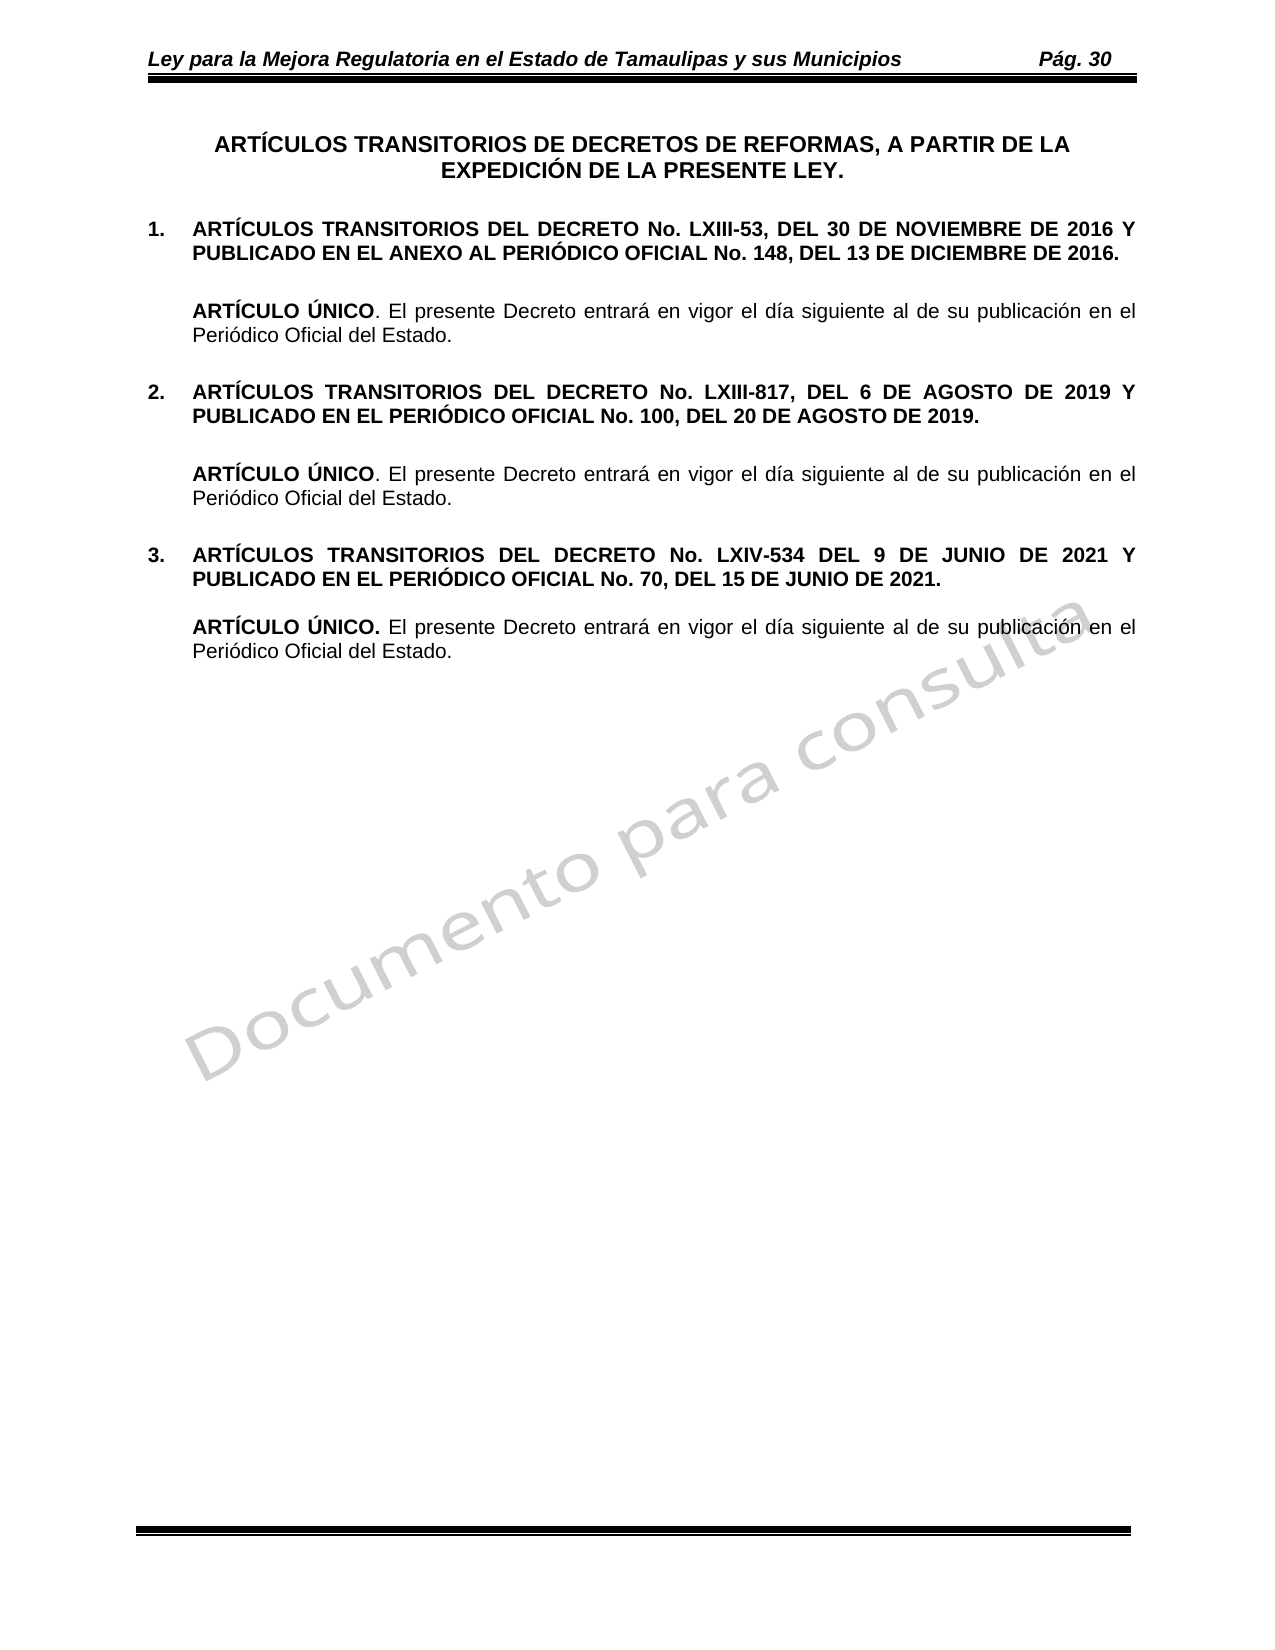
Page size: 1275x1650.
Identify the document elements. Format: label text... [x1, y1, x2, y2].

list ARTÍCULOS TRANSITORIOS DEL DECRETO No. LXIII-53, DEL 30 DE NOVIEMBRE DE 2016 Y PUBLICADO EN EL ANEXO AL PERIÓDICO OFICIAL No. 148, DEL 13 DE DICIEMBRE DE 2016. [148, 217, 1137, 265]
list ARTÍCULOS TRANSITORIOS DEL DECRETO No. LXIII-817, DEL 6 DE AGOSTO DE 2019 Y PUBLICADO EN EL PERIÓDICO OFICIAL No. 100, DEL 20 DE AGOSTO DE 2019. [148, 380, 1137, 428]
text ARTÍCULO ÚNICO. El presente Decreto entrará en vigor el día siguiente al de su publicación en el Periódico Oficial del Estado. [192, 615, 1137, 663]
text ARTÍCULO ÚNICO. El presente Decreto entrará en vigor el día siguiente al de su publicación en el Periódico Oficial del Estado. [192, 299, 1137, 347]
text ARTÍCULOS TRANSITORIOS DE DECRETOS DE REFORMAS, A PARTIR DE LA EXPEDICIÓN DE LA PRESENTE LEY. [148, 131, 1137, 184]
text ARTÍCULO ÚNICO. El presente Decreto entrará en vigor el día siguiente al de su publicación en el Periódico Oficial del Estado. [192, 462, 1137, 509]
list ARTÍCULOS TRANSITORIOS DEL DECRETO No. LXIV-534 DEL 9 DE JUNIO DE 2021 Y PUBLICADO EN EL PERIÓDICO OFICIAL No. 70, DEL 15 DE JUNIO DE 2021. [148, 543, 1137, 591]
